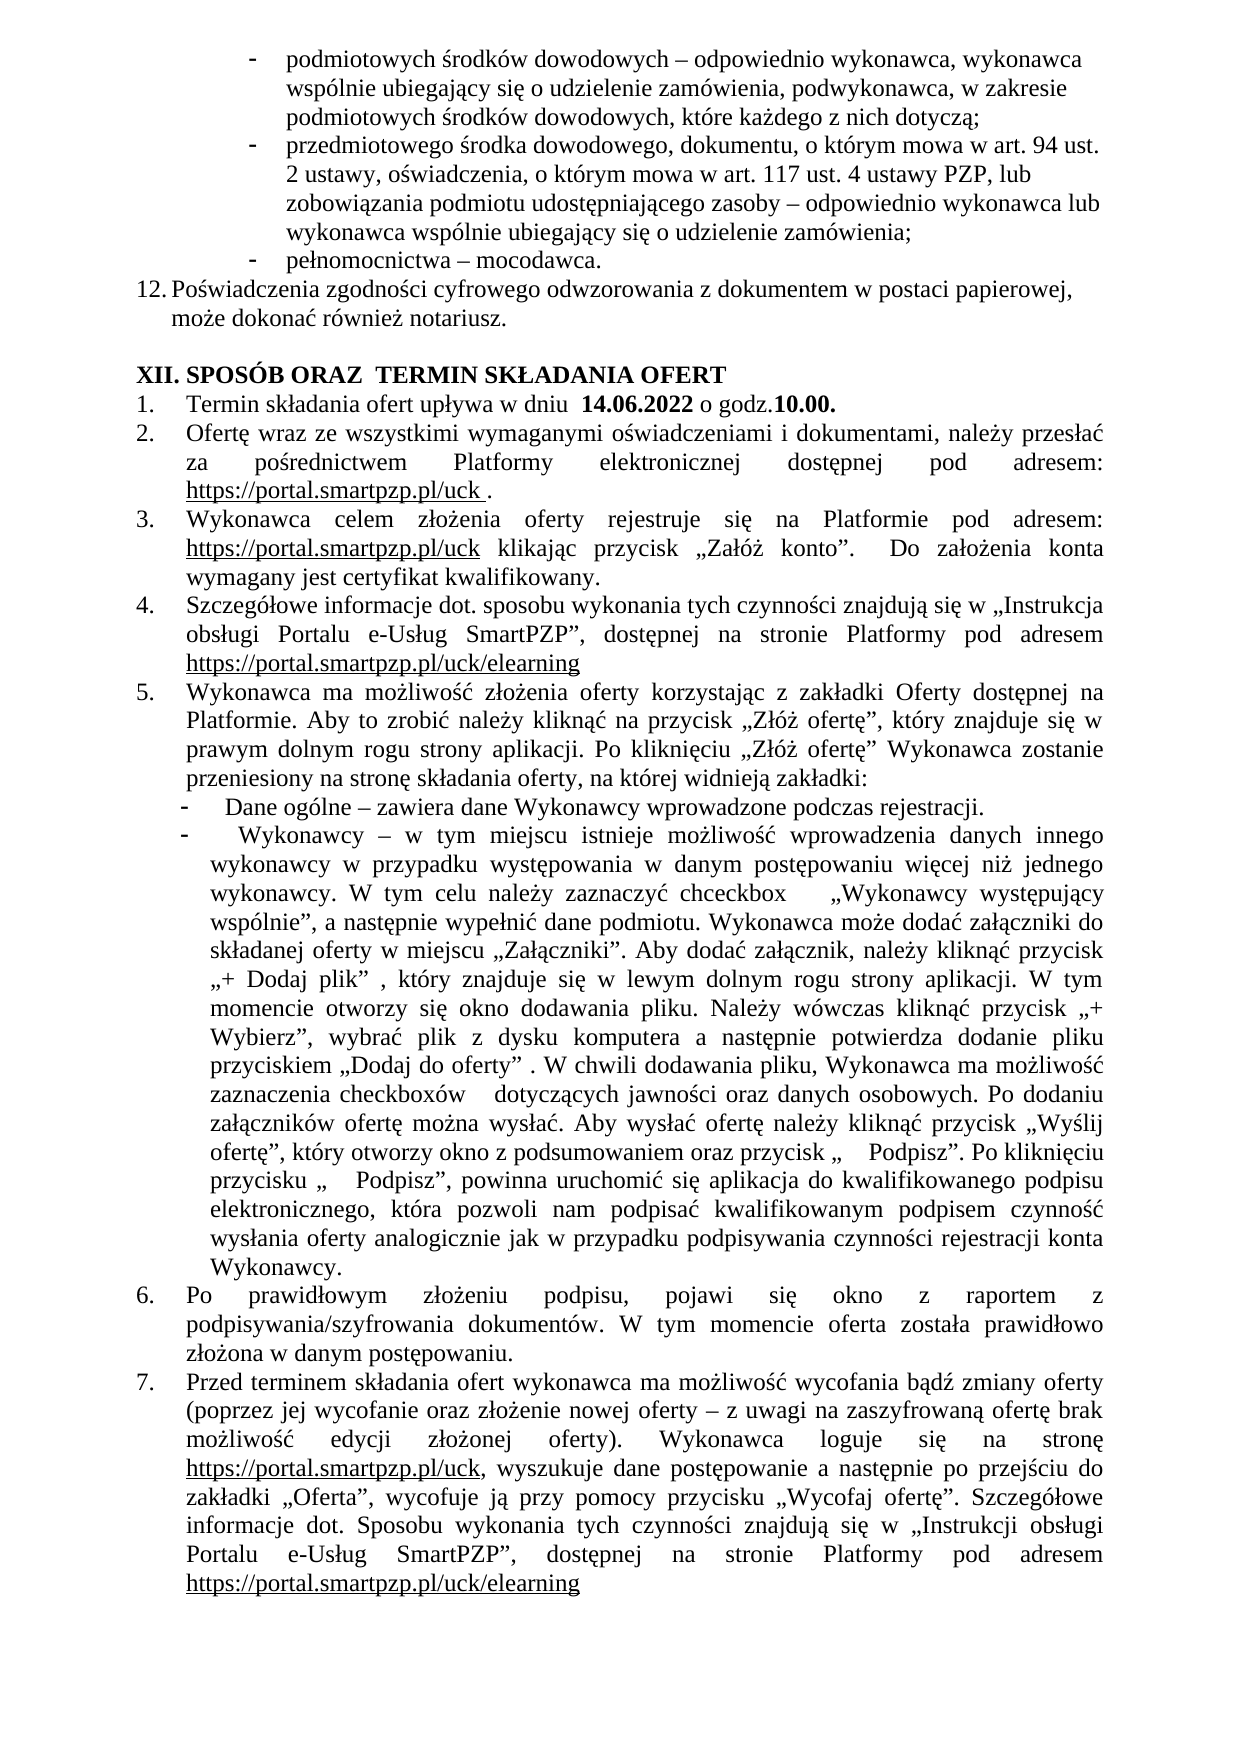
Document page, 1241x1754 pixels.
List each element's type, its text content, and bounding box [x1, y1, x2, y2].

text XII. SPOSÓB ORAZ TERMIN SKŁADANIA OFERT [136, 361, 1104, 389]
list Wykonawca ma możliwość złożenia oferty korzystając z zakładki Oferty dostępnej na Platformie. Aby to zrobić należy kliknąć na przycisk „Złóż ofertę”, który znajduje się w prawym dolnym rogu strony aplikacji. Po kliknięciu „Złóż ofertę” Wykonawca zostanie przeniesiony na stronę składania oferty, na której widnieją zakładki: [136, 677, 1104, 792]
list Szczegółowe informacje dot. sposobu wykonania tych czynności znajdują się w „Instrukcja obsługi Portalu e-Usług SmartPZP”, dostępnej na stronie Platformy pod adresem https://portal.smartpzp.pl/uck/elearning [136, 591, 1104, 677]
list Ofertę wraz ze wszystkimi wymaganymi oświadczeniami i dokumentami, należy przesłać za pośrednictwem Platformy elektronicznej dostępnej pod adresem: https://portal.smartpzp.pl/uck . [136, 418, 1104, 504]
list Po prawidłowym złożeniu podpisu, pojawi się okno z raportem z podpisywania/szyfrowania dokumentów. W tym momencie oferta została prawidłowo złożona w danym postępowaniu. [136, 1281, 1104, 1367]
list pełnomocnictwa – mocodawca. [248, 246, 1104, 274]
list przedmiotowego środka dowodowego, dokumentu, o którym mowa w art. 94 ust. 2 ustawy, oświadczenia, o którym mowa w art. 117 ust. 4 ustawy PZP, lub zobowiązania podmiotu udostępniającego zasoby – odpowiednio wykonawca lub wykonawca wspólnie ubiegający się o udzielenie zamówienia; [248, 131, 1104, 246]
list Termin składania ofert upływa w dniu 14.06.2022 o godz.10.00. [136, 389, 1104, 418]
list Przed terminem składania ofert wykonawca ma możliwość wycofania bądź zmiany oferty (poprzez jej wycofanie oraz złożenie nowej oferty – z uwagi na zaszyfrowaną ofertę brak możliwość edycji złożonej oferty). Wykonawca loguje się na stronę https://portal.smartpzp.pl/uck, wyszukuje dane postępowanie a następnie po przejściu do zakładki „Oferta”, wycofuje ją przy pomocy przycisku „Wycofaj ofertę”. Szczegółowe informacje dot. Sposobu wykonania tych czynności znajdują się w „Instrukcji obsługi Portalu e-Usług SmartPZP”, dostępnej na stronie Platformy pod adresem https://portal.smartpzp.pl/uck/elearning [136, 1367, 1104, 1597]
list Wykonawcy – w tym miejscu istnieje możliwość wprowadzenia danych innego wykonawcy w przypadku występowania w danym postępowaniu więcej niż jednego wykonawcy. W tym celu należy zaznaczyć chceckbox  „Wykonawcy występujący wspólnie”, a następnie wypełnić dane podmiotu. Wykonawca może dodać załączniki do składanej oferty w miejscu „Załączniki”. Aby dodać załącznik, należy kliknąć przycisk „+ Dodaj plik” , który znajduje się w lewym dolnym rogu strony aplikacji. W tym momencie otworzy się okno dodawania pliku. Należy wówczas kliknąć przycisk „+ Wybierz”, wybrać plik z dysku komputera a następnie potwierdza dodanie pliku przyciskiem „Dodaj do oferty” . W chwili dodawania pliku, Wykonawca ma możliwość zaznaczenia checkboxów dotyczących jawności oraz danych osobowych. Po dodaniu załączników ofertę można wysłać. Aby wysłać ofertę należy kliknąć przycisk „Wyślij ofertę”, który otworzy okno z podsumowaniem oraz przycisk „ Podpisz”. Po kliknięciu przycisku „ Podpisz”, powinna uruchomić się aplikacja do kwalifikowanego podpisu elektronicznego, która pozwoli nam podpisać kwalifikowanym podpisem czynność wysłania oferty analogicznie jak w przypadku podpisywania czynności rejestracji konta Wykonawcy. [180, 821, 1104, 1281]
list Wykonawca celem złożenia oferty rejestruje się na Platformie pod adresem: https://portal.smartpzp.pl/uck klikając przycisk „Załóż konto”. Do założenia konta wymagany jest certyfikat kwalifikowany. [136, 504, 1104, 591]
list podmiotowych środków dowodowych – odpowiednio wykonawca, wykonawca wspólnie ubiegający się o udzielenie zamówienia, podwykonawca, w zakresie podmiotowych środków dowodowych, które każdego z nich dotyczą; [248, 44, 1104, 131]
list Dane ogólne – zawiera dane Wykonawcy wprowadzone podczas rejestracji. [180, 792, 1104, 821]
list Poświadczenia zgodności cyfrowego odwzorowania z dokumentem w postaci papierowej, może dokonać również notariusz. [136, 274, 1104, 332]
